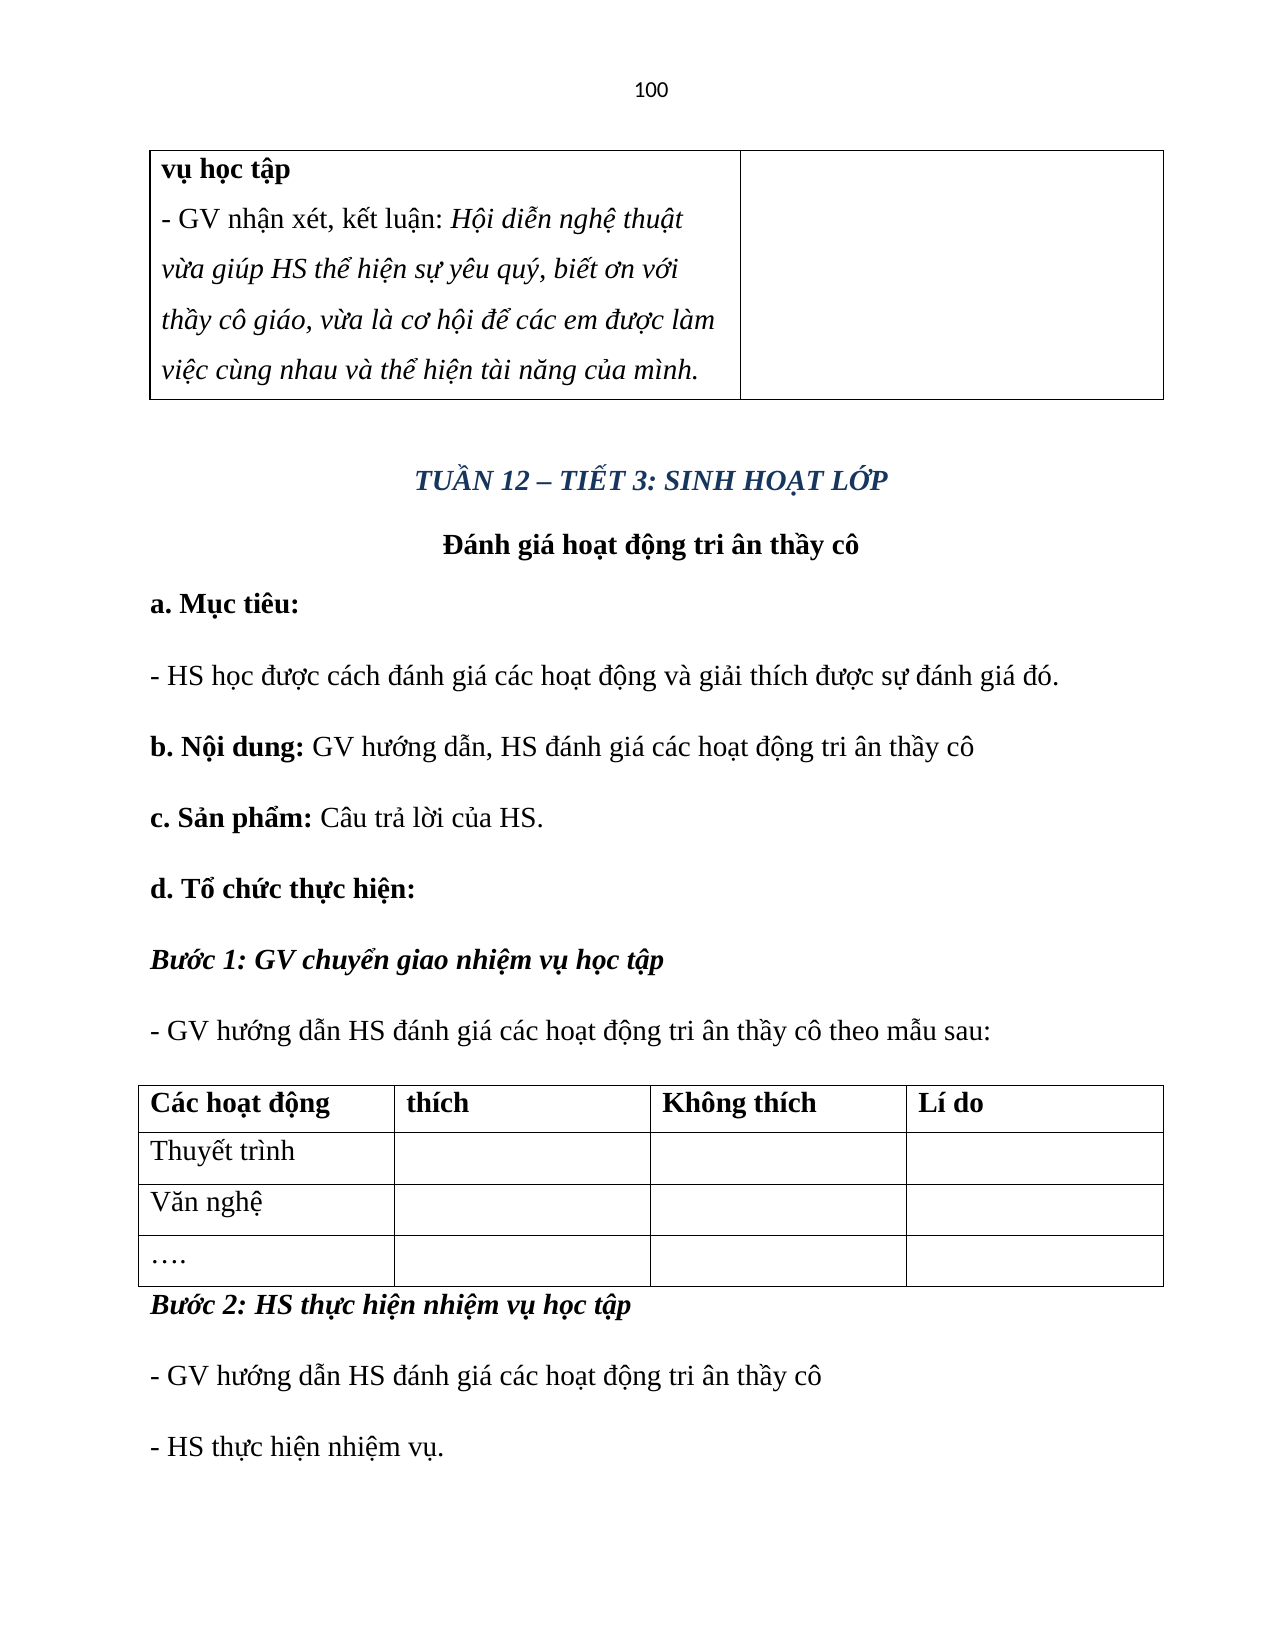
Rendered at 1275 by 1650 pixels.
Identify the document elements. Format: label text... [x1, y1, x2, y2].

text - GV hướng dẫn HS đánh giá các hoạt động tri ân thầy cô [150, 1358, 1152, 1392]
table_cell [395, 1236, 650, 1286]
text Đánh giá hoạt động tri ân thầy cô [150, 527, 1152, 561]
text - HS thực hiện nhiệm vụ. [150, 1429, 1152, 1463]
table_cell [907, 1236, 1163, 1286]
text - GV hướng dẫn HS đánh giá các hoạt động tri ân thầy cô theo mẫu sau: [150, 1013, 1152, 1047]
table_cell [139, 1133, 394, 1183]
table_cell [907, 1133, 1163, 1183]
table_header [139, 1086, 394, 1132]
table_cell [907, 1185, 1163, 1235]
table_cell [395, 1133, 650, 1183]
text b. Nội dung: GV hướng dẫn, HS đánh giá các hoạt động tri ân thầy cô [150, 729, 1152, 762]
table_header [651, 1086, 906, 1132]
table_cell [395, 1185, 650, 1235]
text Bước 2: HS thực hiện nhiệm vụ học tập [150, 1287, 1152, 1321]
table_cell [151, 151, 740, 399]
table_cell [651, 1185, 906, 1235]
text Bước 1: GV chuyển giao nhiệm vụ học tập [150, 942, 1152, 976]
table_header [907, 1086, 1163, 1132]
text - HS học được cách đánh giá các hoạt động và giải thích được sự đánh giá đó. [150, 658, 1152, 691]
text a. Mục tiêu: [150, 586, 1152, 620]
text d. Tổ chức thực hiện: [150, 871, 1152, 904]
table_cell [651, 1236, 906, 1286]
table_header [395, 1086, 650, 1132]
subtitle TUẦN 12 – TIẾT 3: SINH HOẠT LỚP [150, 463, 1152, 497]
text c. Sản phẩm: Câu trả lời của HS. [150, 800, 1152, 833]
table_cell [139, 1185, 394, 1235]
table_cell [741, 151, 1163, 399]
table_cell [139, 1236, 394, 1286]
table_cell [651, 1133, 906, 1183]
